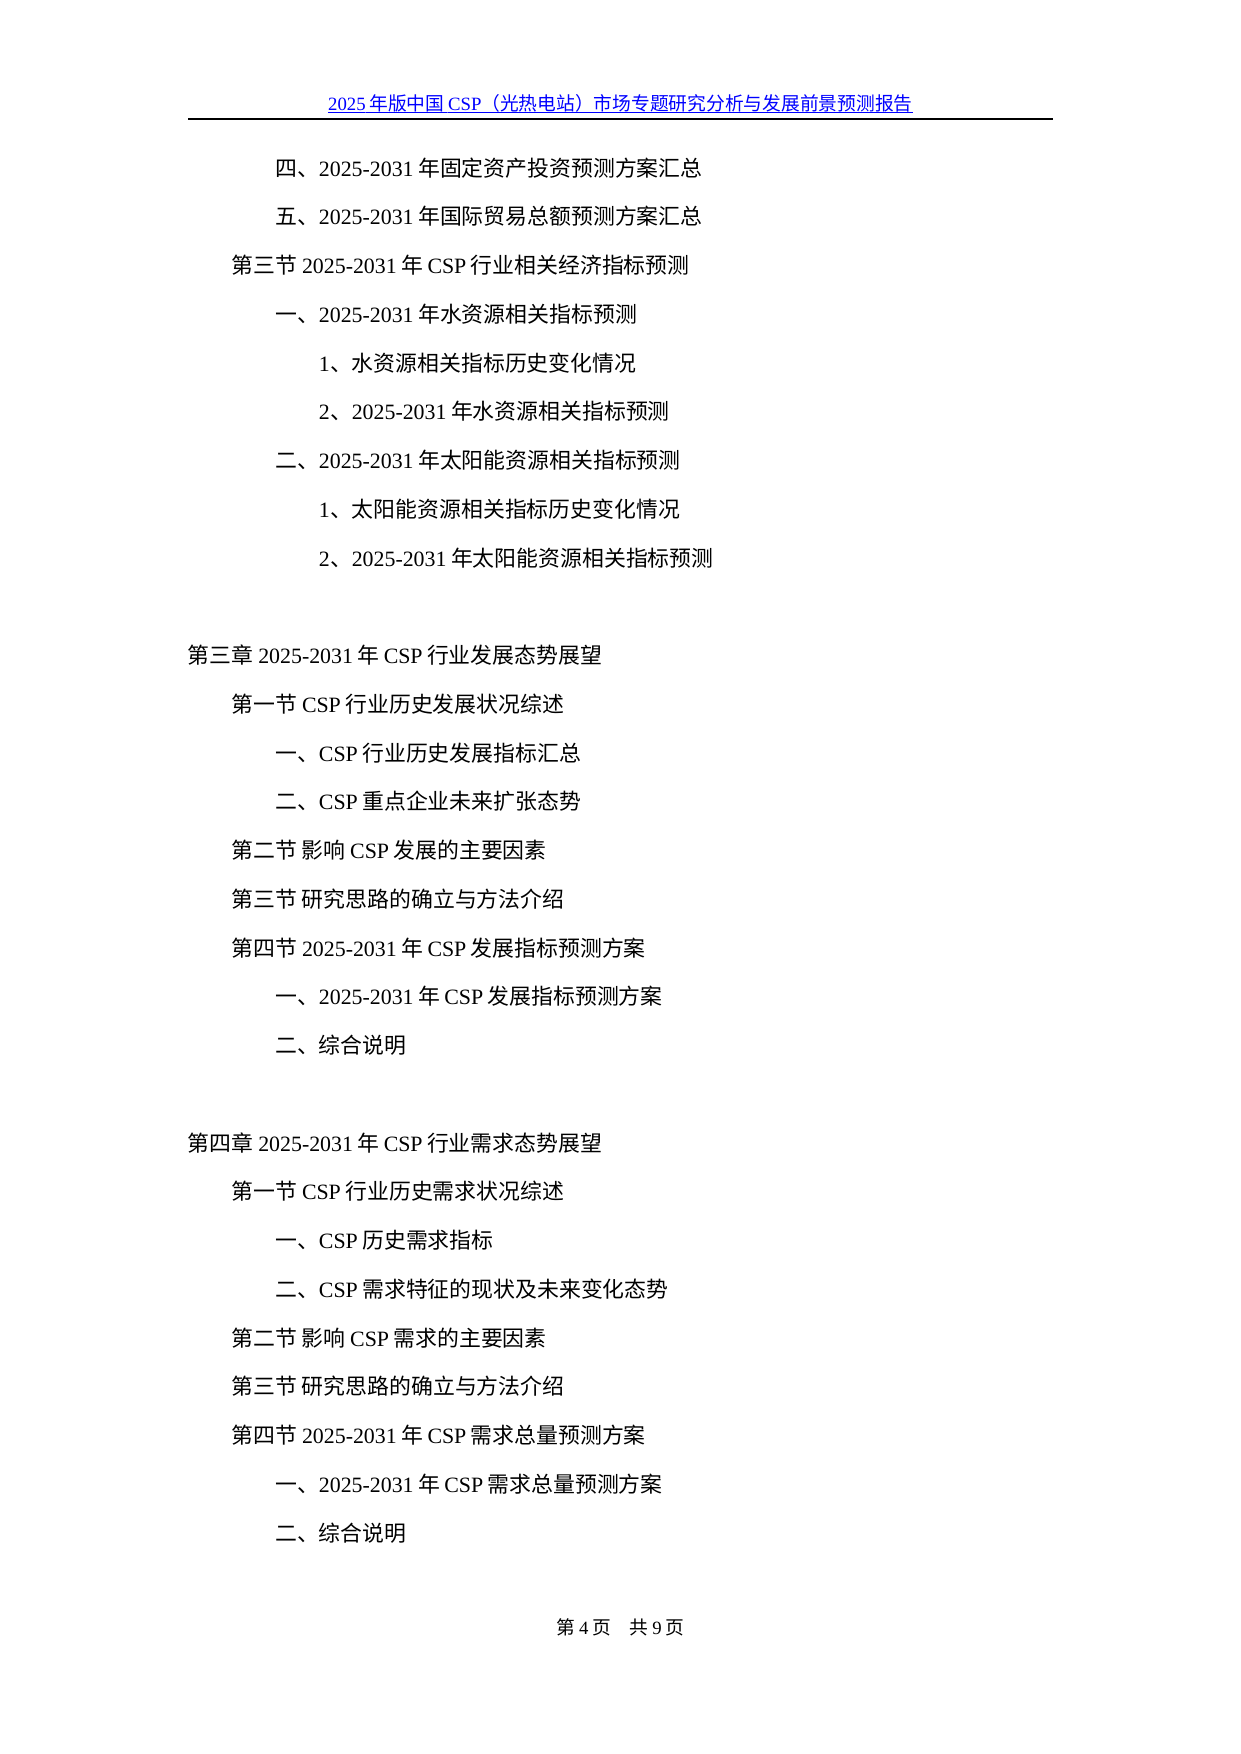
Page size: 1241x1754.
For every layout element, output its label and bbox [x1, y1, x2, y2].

text [187, 150, 1053, 1548]
